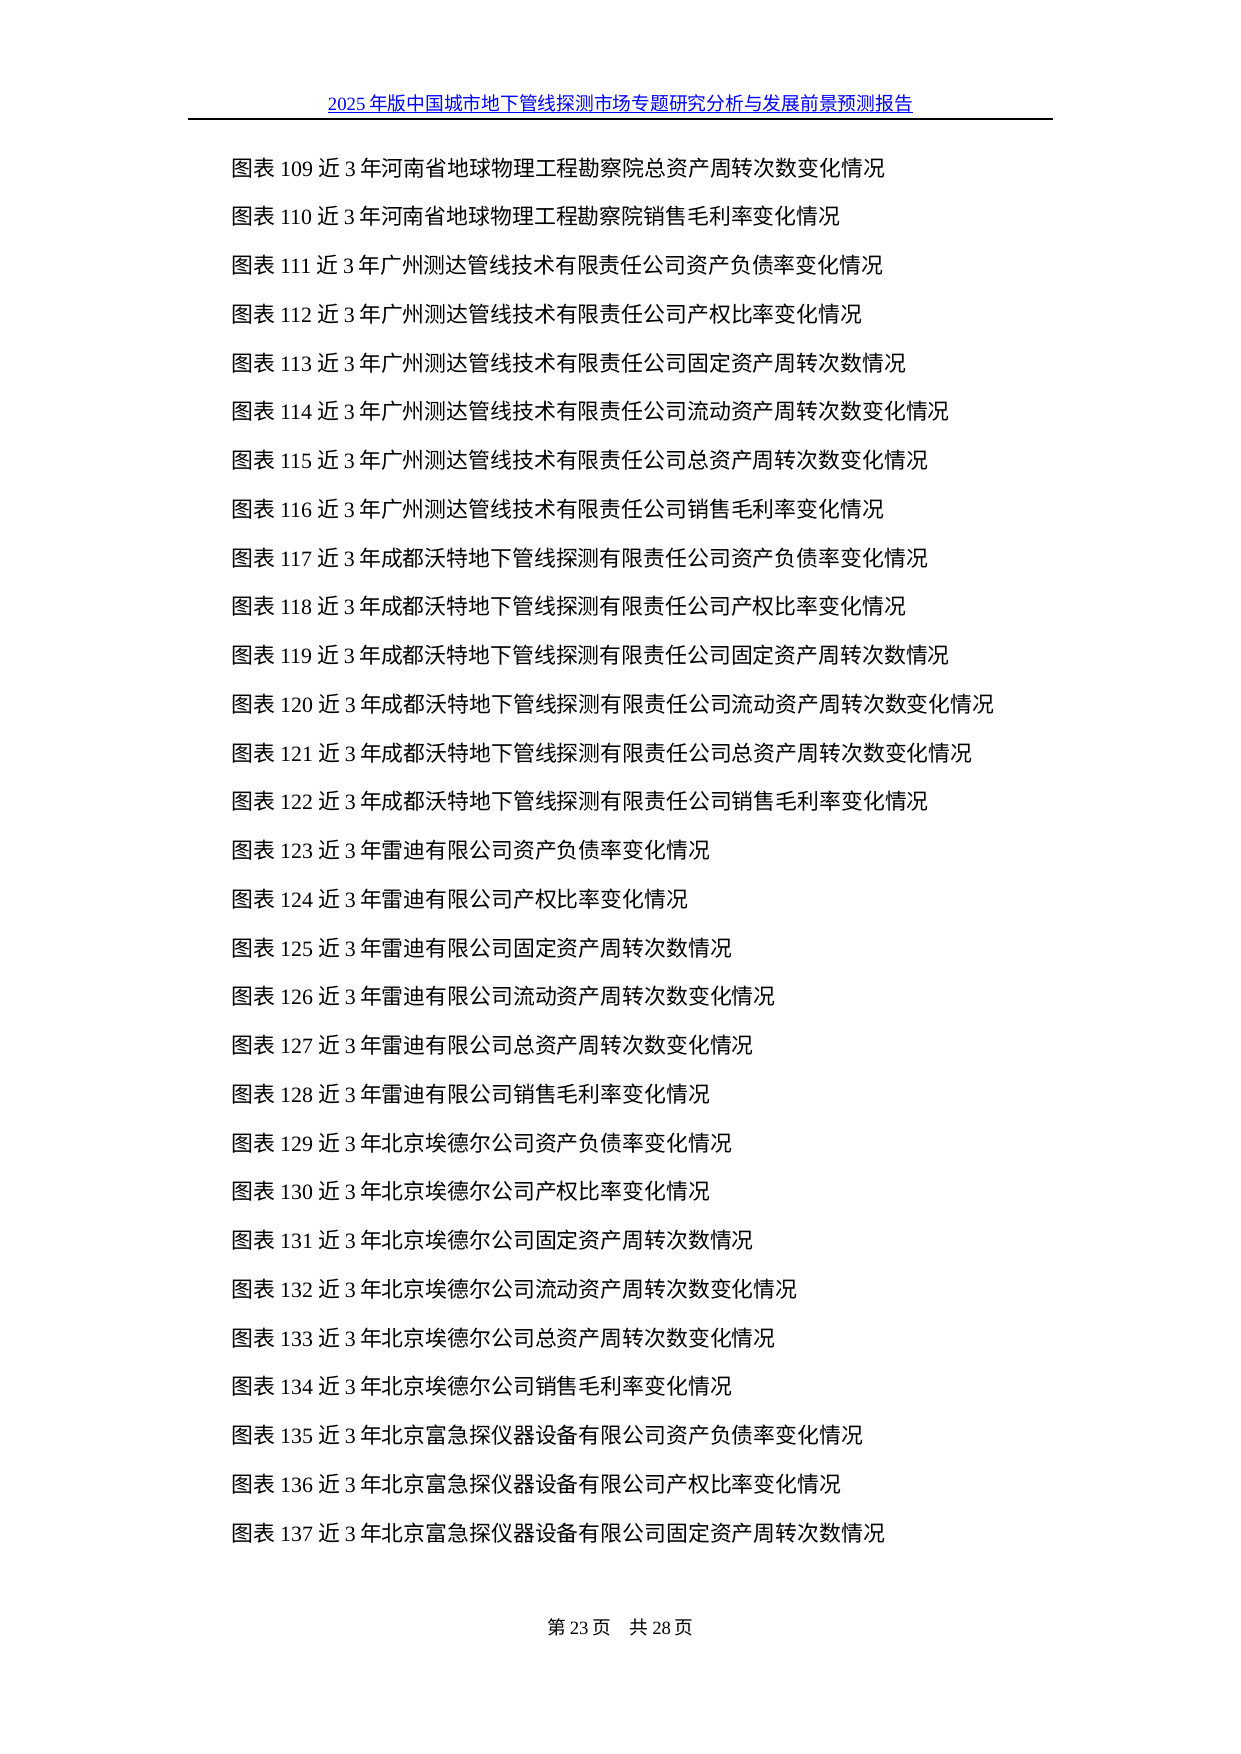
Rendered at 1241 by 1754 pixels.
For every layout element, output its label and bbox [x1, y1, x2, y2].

text [187, 150, 1053, 1548]
